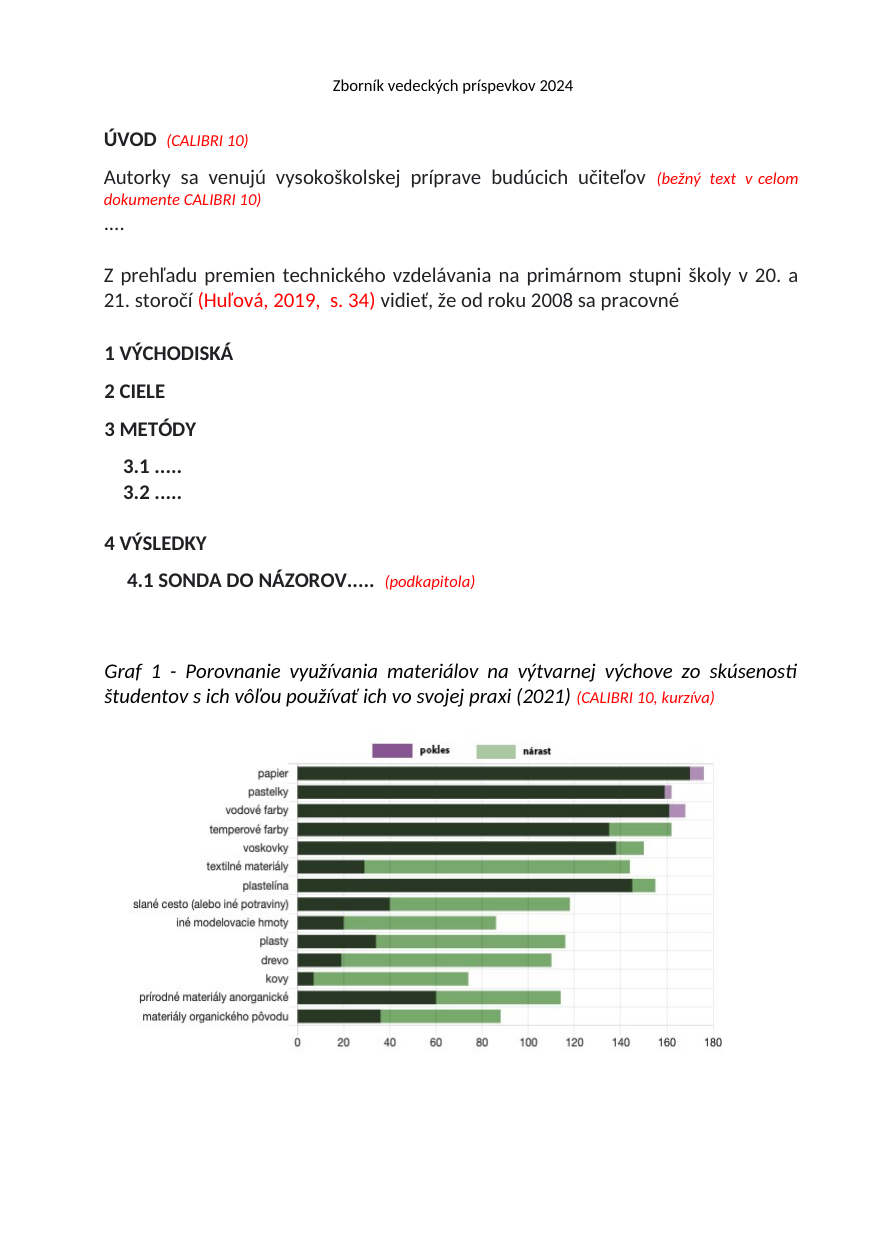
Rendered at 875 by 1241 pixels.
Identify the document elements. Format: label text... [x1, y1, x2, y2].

text 3.1 ..... [104, 454, 798, 479]
text Graf 1 - Porovnanie využívania materiálov na výtvarnej výchove zo skúsenosti študentov s ich vôľou používať ich vo svojej praxi (2021) (CALIBRI 10, kurzíva) [104, 658, 800, 708]
subtitle 1 VÝCHODISKÁ [104, 340, 799, 366]
subtitle 4.1 SONDA DO NÁZOROV..... (podkapitola) [103, 568, 799, 593]
subtitle 2 CIELE [104, 378, 799, 404]
subtitle 4 VÝSLEDKY [104, 530, 799, 555]
subtitle 3 METÓDY [104, 416, 799, 442]
text Autorky sa venujú vysokoškolskej príprave budúcich učiteľov (bežný text v celom dokumente CALIBRI 10) [103, 164, 800, 210]
text .... [103, 210, 800, 236]
text Z prehľadu premien technického vzdelávania na primárnom stupni školy v 20. a 21. storočí (Huľová, 2019, s. 34) vidieť, že od roku 2008 sa pracovné [103, 262, 800, 313]
text 3.2 ..... [104, 479, 798, 504]
picture [128, 733, 723, 1054]
subtitle ÚVOD (CALIBRI 10) [103, 126, 799, 152]
